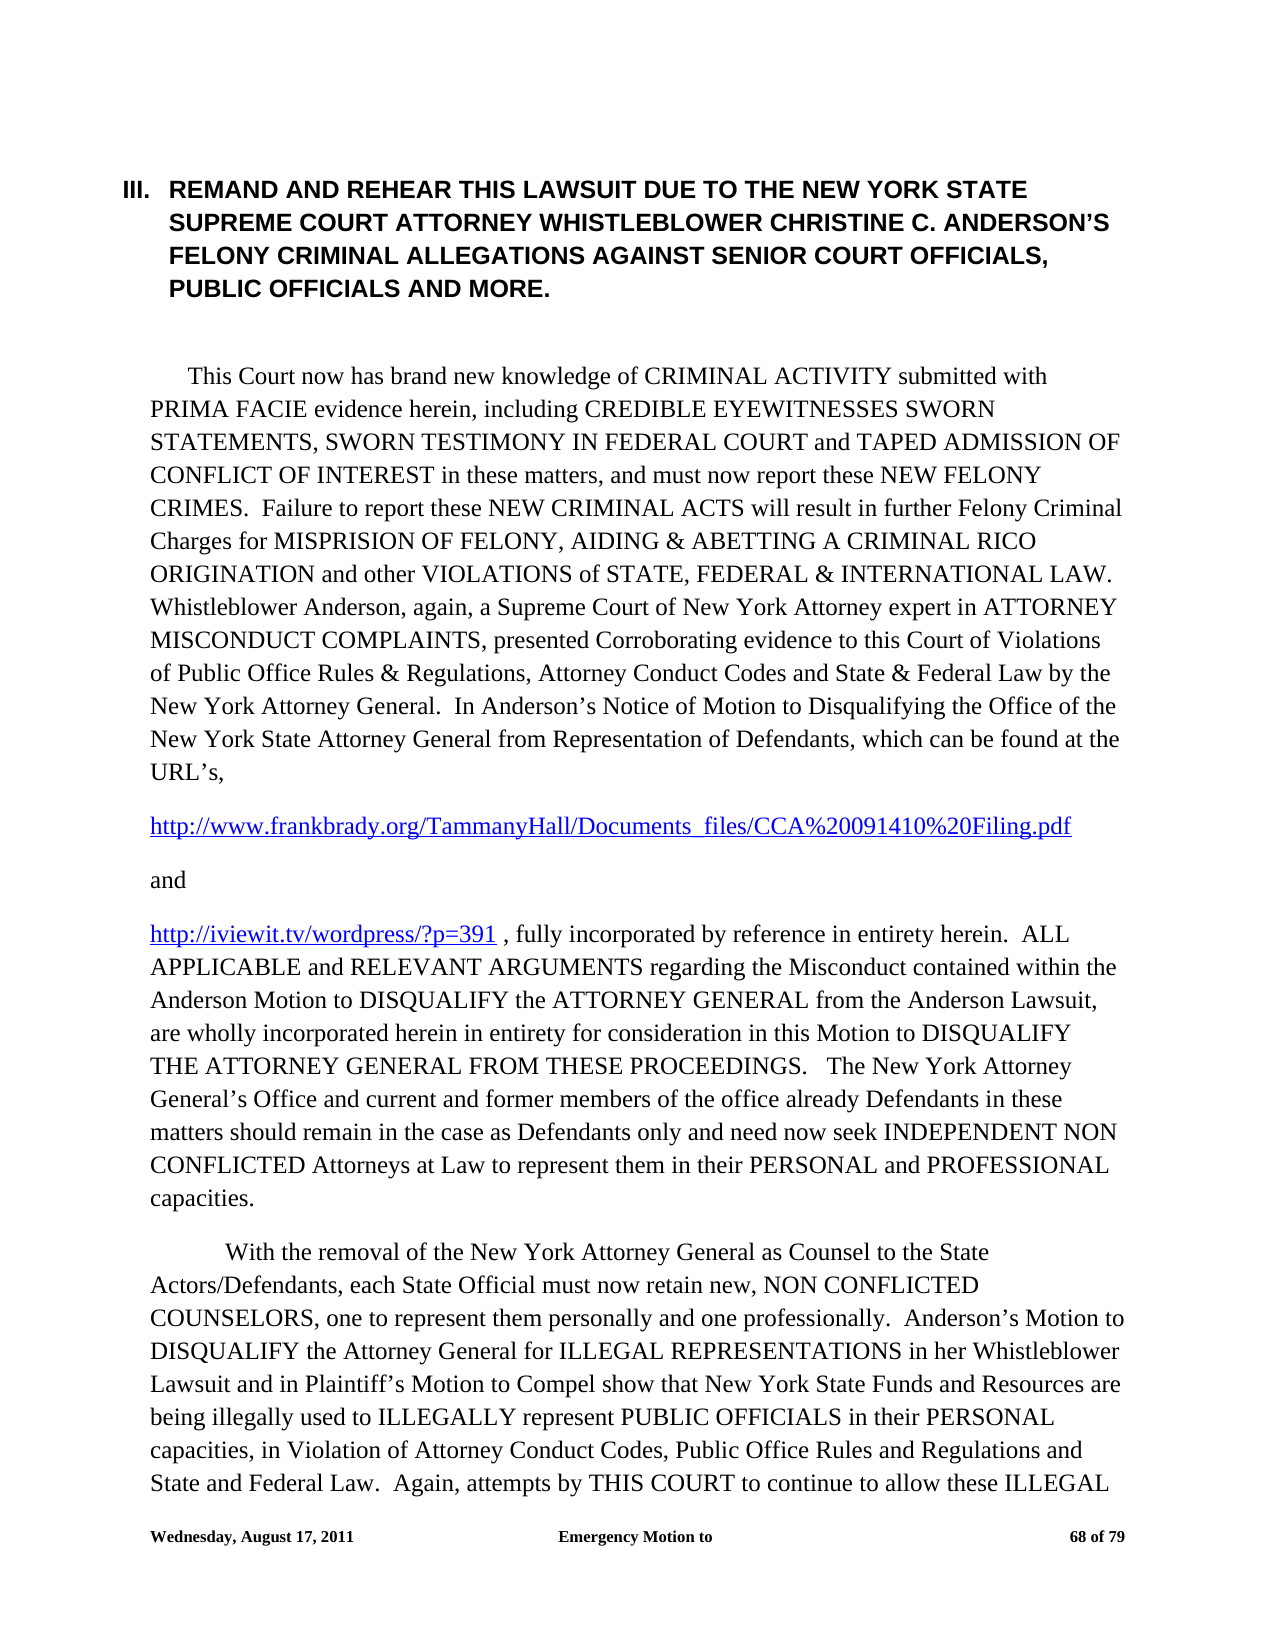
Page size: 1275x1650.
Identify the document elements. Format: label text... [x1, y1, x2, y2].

text http://www.frankbrady.org/TammanyHall/Documents_files/CCA%20091410%20Filing.pdf [150, 811, 1125, 840]
text This Court now has brand new knowledge of CRIMINAL ACTIVITY submitted with PRIMA FACIE evidence herein, including CREDIBLE EYEWITNESSES SWORN STATEMENTS, SWORN TESTIMONY IN FEDERAL COURT and TAPED ADMISSION OF CONFLICT OF INTEREST in these matters, and must now report these NEW FELONY CRIMES. Failure to report these NEW CRIMINAL ACTS will result in further Felony Criminal Charges for MISPRISION OF FELONY, AIDING & ABETTING A CRIMINAL RICO ORIGINATION and other VIOLATIONS of STATE, FEDERAL & INTERNATIONAL LAW. Whistleblower Anderson, again, a Supreme Court of New York Attorney expert in ATTORNEY MISCONDUCT COMPLAINTS, presented Corroborating evidence to this Court of Violations of Public Office Rules & Regulations, Attorney Conduct Codes and State & Federal Law by the New York Attorney General. In Anderson’s Notice of Motion to Disqualifying the Office of the New York State Attorney General from Representation of Defendants, which can be found at the URL’s, [150, 361, 1125, 786]
text http://iviewit.tv/wordpress/?p=391 , fully incorporated by reference in entirety herein. ALL APPLICABLE and RELEVANT ARGUMENTS regarding the Misconduct contained within the Anderson Motion to DISQUALIFY the ATTORNEY GENERAL from the Anderson Lawsuit, are wholly incorporated herein in entirety for consideration in this Motion to DISQUALIFY THE ATTORNEY GENERAL FROM THESE PROCEEDINGS. The New York Attorney General’s Office and current and former members of the office already Defendants in these matters should remain in the case as Defendants only and need now seek INDEPENDENT NON CONFLICTED Attorneys at Law to represent them in their PERSONAL and PROFESSIONAL capacities. [150, 919, 1125, 1212]
text and [150, 865, 1125, 894]
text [150, 1237, 1125, 1497]
subtitle Remand and Rehear this Lawsuit due to the New York State Supreme Court Attorney Whistleblower Christine C. Anderson’s Felony Criminal Allegations against SENIOR Court Officials, Public Officials and more. [150, 175, 1125, 303]
